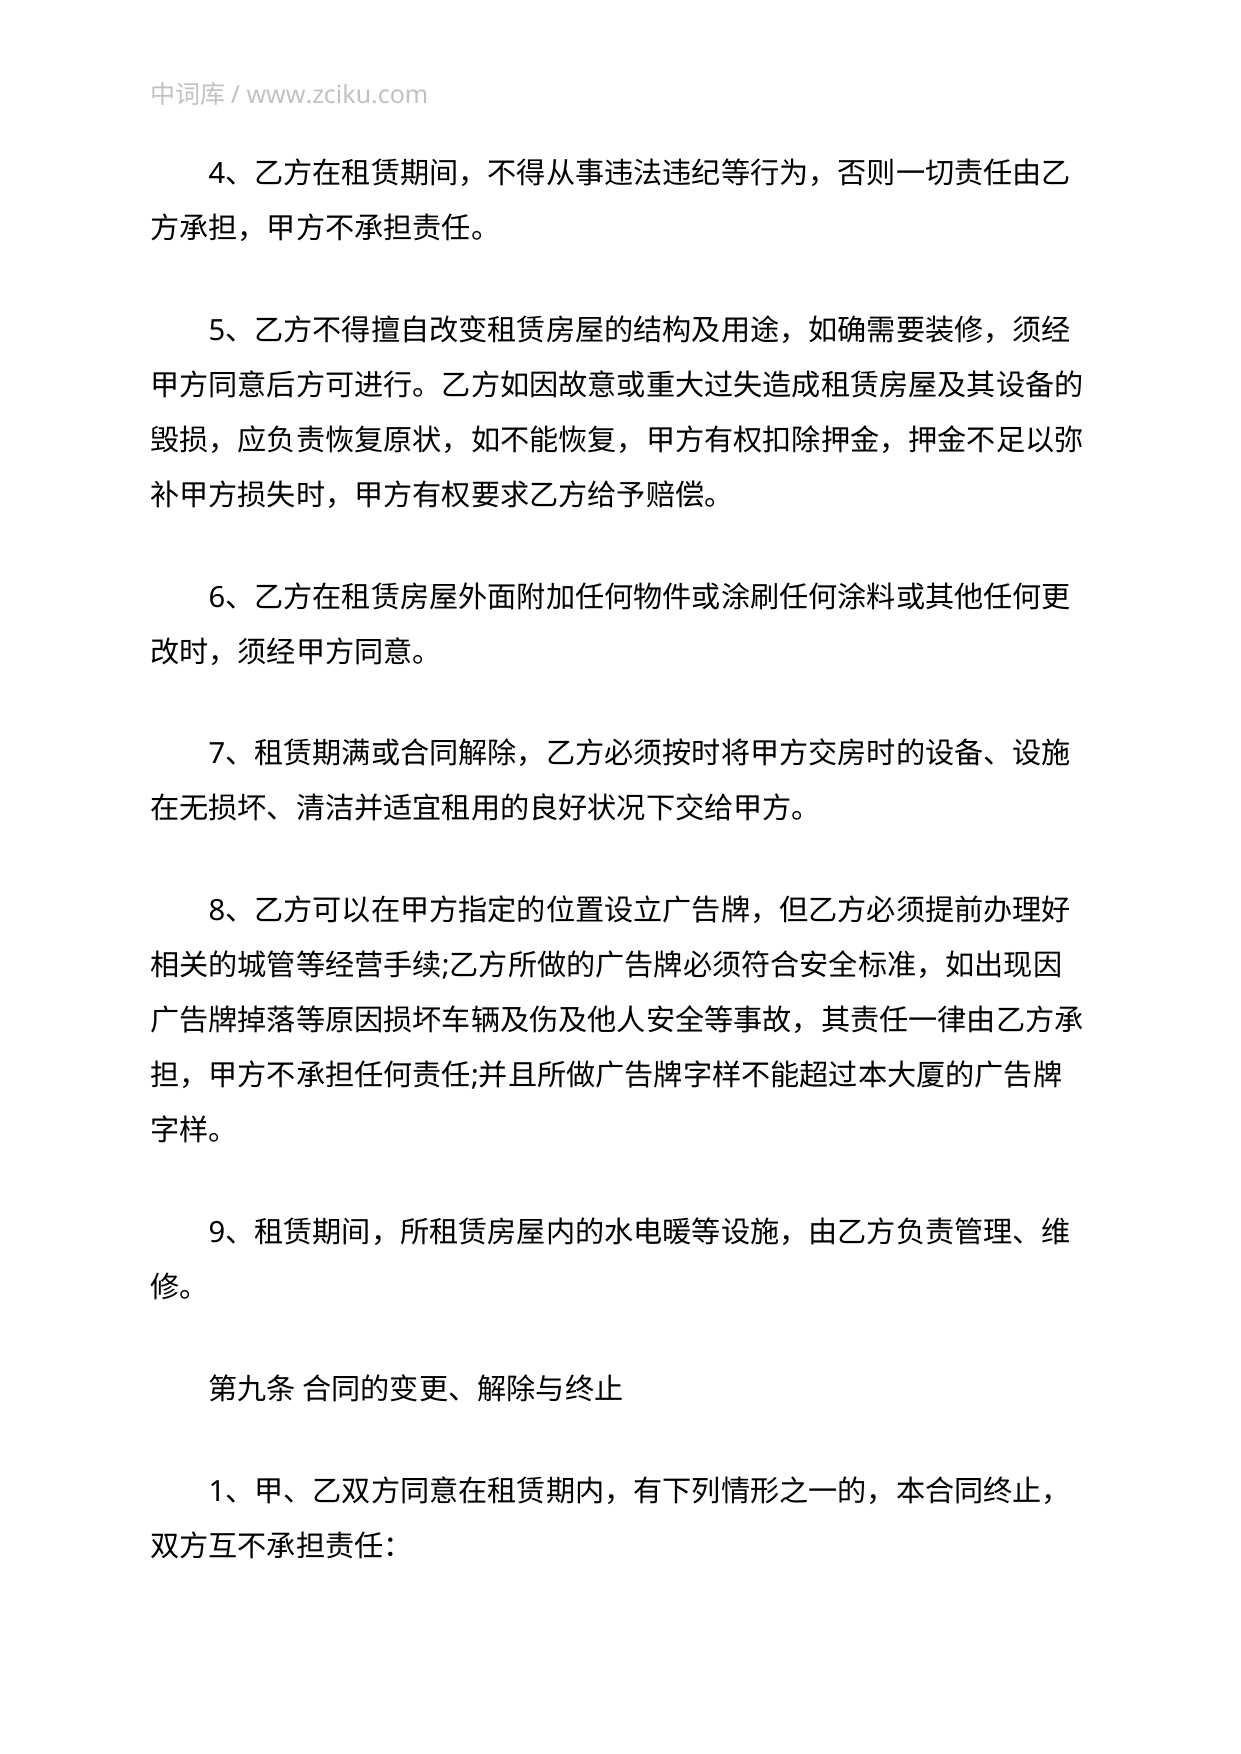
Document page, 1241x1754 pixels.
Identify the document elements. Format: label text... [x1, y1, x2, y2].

text 7、租赁期满或合同解除，乙方必须按时将甲方交房时的设备、设施在无损坏、清洁并适宜租用的良好状况下交给甲方。 [150, 730, 1090, 827]
text 6、乙方在租赁房屋外面附加任何物件或涂刷任何涂料或其他任何更改时，须经甲方同意。 [150, 573, 1090, 671]
text 5、乙方不得擅自改变租赁房屋的结构及用途，如确需要装修，须经甲方同意后方可进行。乙方如因故意或重大过失造成租赁房屋及其设备的毁损，应负责恢复原状，如不能恢复，甲方有权扣除押金，押金不足以弥补甲方损失时，甲方有权要求乙方给予赔偿。 [150, 307, 1090, 514]
text 4、乙方在租赁期间，不得从事违法违纪等行为，否则一切责任由乙方承担，甲方不承担责任。 [150, 150, 1090, 247]
text 8、乙方可以在甲方指定的位置设立广告牌，但乙方必须提前办理好相关的城管等经营手续;乙方所做的广告牌必须符合安全标准，如出现因广告牌掉落等原因损坏车辆及伤及他人安全等事故，其责任一律由乙方承担，甲方不承担任何责任;并且所做广告牌字样不能超过本大厦的广告牌字样。 [150, 887, 1090, 1149]
text 9、租赁期间，所租赁房屋内的水电暖等设施，由乙方负责管理、维修。 [150, 1208, 1090, 1306]
text 第九条 合同的变更、解除与终止 [150, 1365, 1090, 1408]
text 1、甲、乙双方同意在租赁期内，有下列情形之一的，本合同终止，双方互不承担责任： [150, 1467, 1090, 1564]
